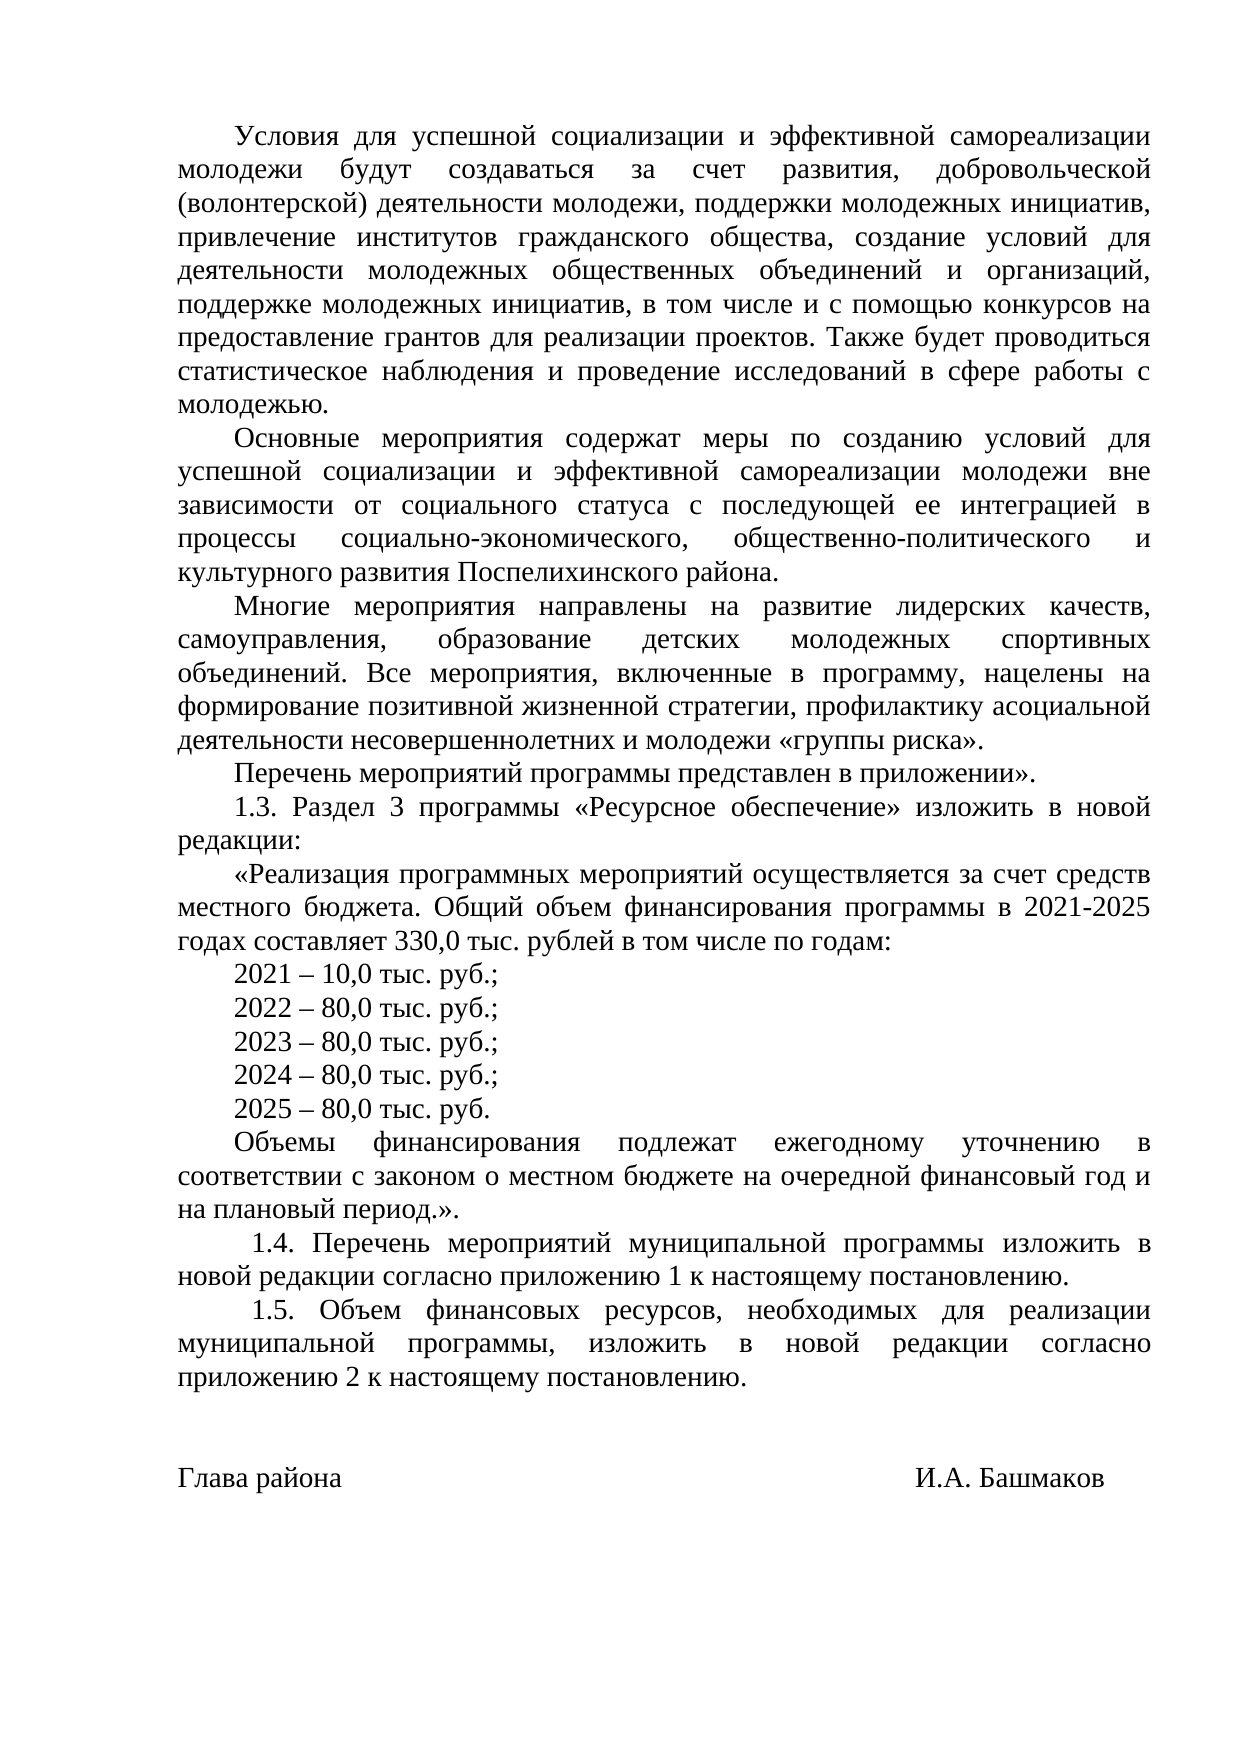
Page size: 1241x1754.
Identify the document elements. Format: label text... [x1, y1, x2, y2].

text 2025 – 80,0 тыс. руб. [177, 1091, 1152, 1124]
text 2023 – 80,0 тыс. руб.; [177, 1024, 1152, 1057]
text 1.5. Объем финансовых ресурсов, необходимых для реализации муниципальной программы, изложить в новой редакции согласно приложению 2 к настоящему постановлению. [177, 1292, 1152, 1393]
text «Реализация программных мероприятий осуществляется за счет средств местного бюджета. Общий объем финансирования программы в 2021-2025 годах составляет 330,0 тыс. рублей в том числе по годам: [177, 856, 1152, 957]
text Условия для успешной социализации и эффективной самореализации молодежи будут создаваться за счет развития, добровольческой (волонтерской) деятельности молодежи, поддержки молодежных инициатив, привлечение институтов гражданского общества, создание условий для деятельности молодежных общественных объединений и организаций, поддержке молодежных инициатив, в том числе и с помощью конкурсов на предоставление грантов для реализации проектов. Также будет проводиться статистическое наблюдения и проведение исследований в сфере работы с молодежью. [177, 118, 1152, 420]
text 2024 – 80,0 тыс. руб.; [177, 1057, 1152, 1091]
text Многие мероприятия направлены на развитие лидерских качеств, самоуправления, образование детских молодежных спортивных объединений. Все мероприятия, включенные в программу, нацелены на формирование позитивной жизненной стратегии, профилактику асоциальной деятельности несовершеннолетних и молодежи «группы риска». [177, 588, 1152, 755]
text 1.3. Раздел 3 программы «Ресурсное обеспечение» изложить в новой редакции: [177, 789, 1152, 856]
text 2022 – 80,0 тыс. руб.; [177, 990, 1152, 1024]
text Основные мероприятия содержат меры по созданию условий для успешной социализации и эффективной самореализации молодежи вне зависимости от социального статуса с последующей ее интеграцией в процессы социально-экономического, общественно-политического и культурного развития Поспелихинского района. [177, 420, 1152, 588]
text 1.4. Перечень мероприятий муниципальной программы изложить в новой редакции согласно приложению 1 к настоящему постановлению. [177, 1225, 1152, 1292]
text Объемы финансирования подлежат ежегодному уточнению в соответствии с законом о местном бюджете на очередной финансовый год и на плановый период.». [177, 1124, 1152, 1225]
text Глава района И.А. Башмаков [177, 1460, 1152, 1493]
text 2021 – 10,0 тыс. руб.; [177, 957, 1152, 990]
text Перечень мероприятий программы представлен в приложении». [177, 755, 1152, 789]
